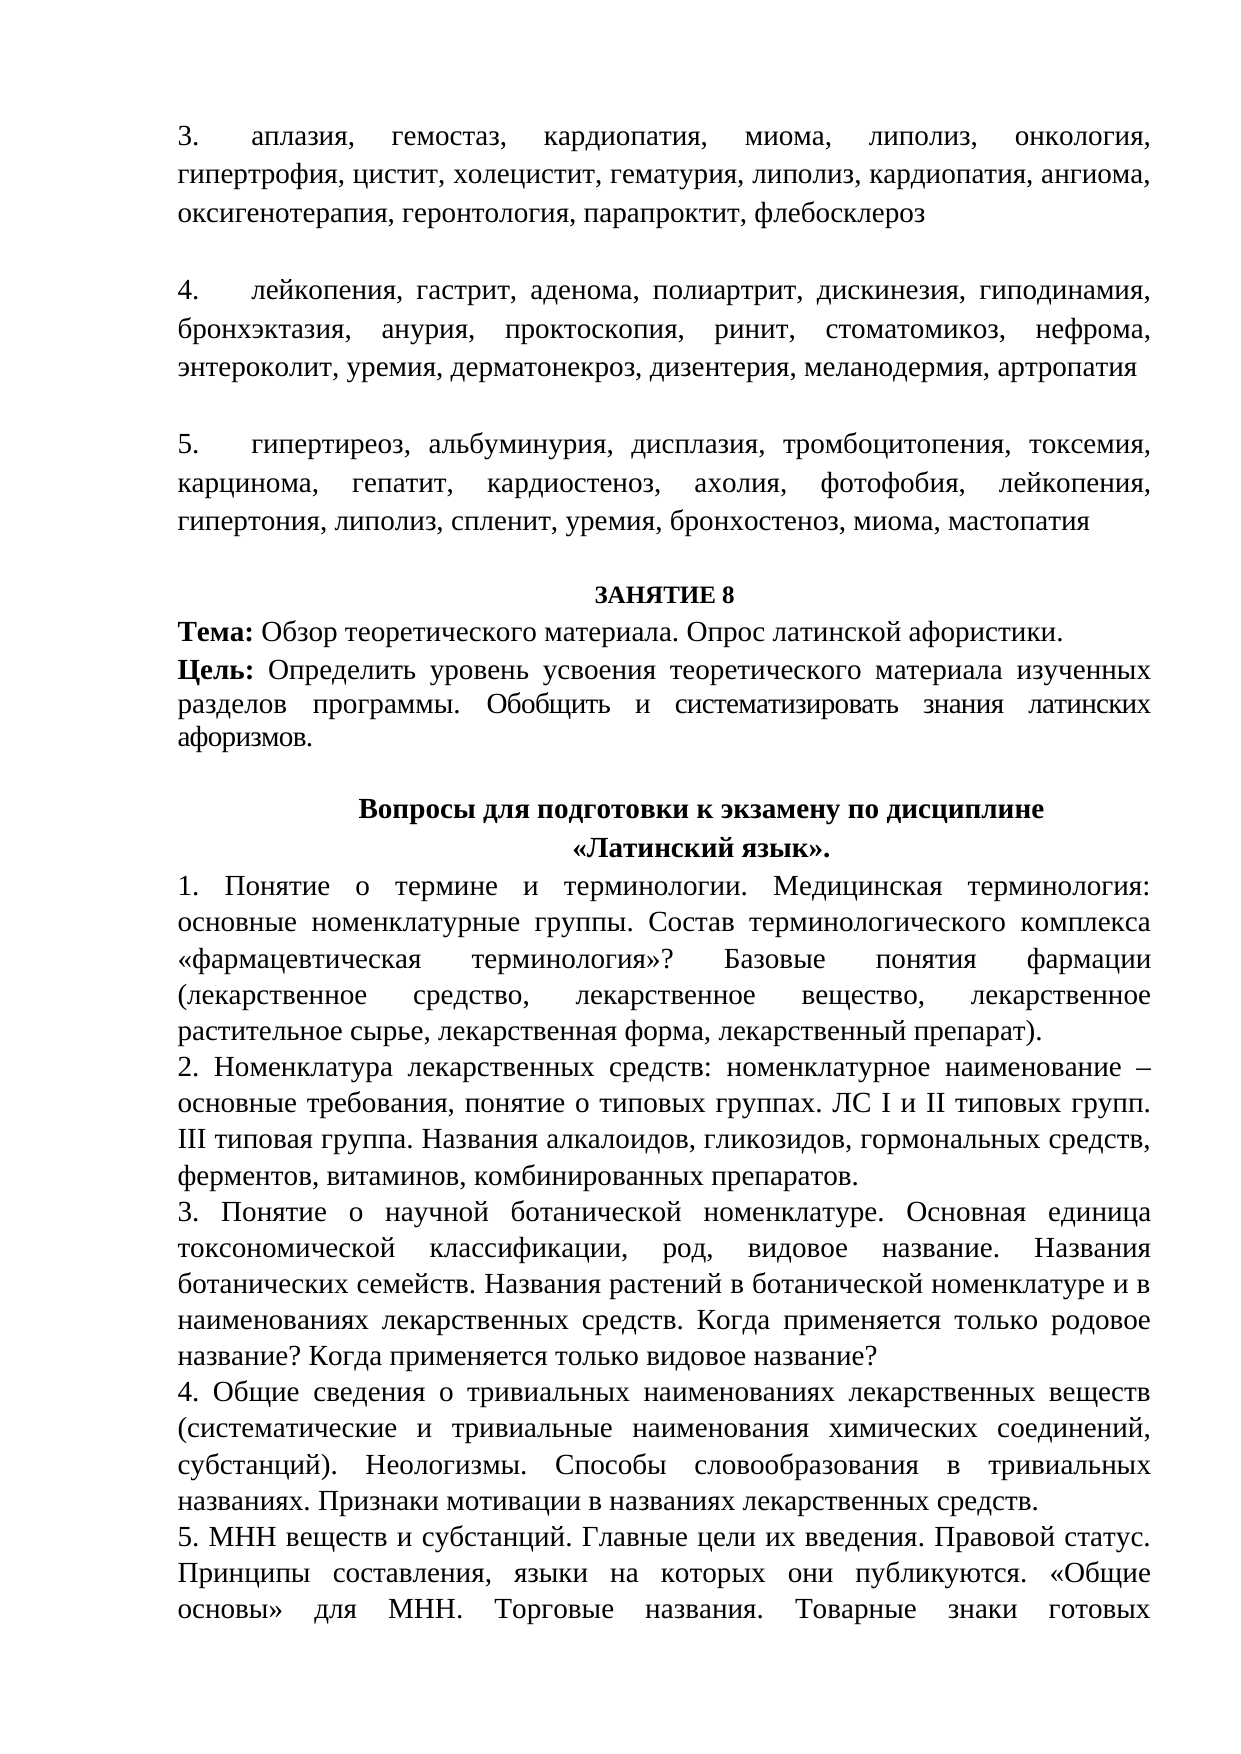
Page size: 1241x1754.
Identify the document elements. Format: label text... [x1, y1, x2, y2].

list гипертиреоз, альбуминурия, дисплазия, тромбоцитопения, токсемия, карцинома, гепатит, кардиостеноз, ахолия, фотофобия, лейкопения, гипертония, липолиз, спленит, уремия, бронхостеноз, миома, мастопатия [177, 426, 1152, 537]
text 4. Общие сведения о тривиальных наименованиях лекарственных веществ (систематические и тривиальные наименования химических соединений, субстанций). Неологизмы. Способы словообразования в тривиальных названиях. Признаки мотивации в названиях лекарственных средств. [177, 1374, 1152, 1516]
list аплазия, гемостаз, кардиопатия, миома, липолиз, онкология, гипертрофия, цистит, холецистит, гематурия, липолиз, кардиопатия, ангиома, оксигенотерапия, геронтология, парапроктит, флебосклероз [177, 118, 1152, 229]
text 2. Номенклатура лекарственных средств: номенклатурное наименование – основные требования, понятие о типовых группах. ЛС I и II типовых групп. III типовая группа. Названия алкалоидов, гликозидов, гормональных средств, ферментов, витаминов, комбинированных препаратов. [177, 1049, 1152, 1191]
text 1. Понятие о термине и терминологии. Медицинская терминология: основные номенклатурные группы. Состав терминологического комплекса «фармацевтическая терминология»? Базовые понятия фармации (лекарственное средство, лекарственное вещество, лекарственное растительное сырье, лекарственная форма, лекарственный препарат). [177, 868, 1152, 1047]
text «Латинский язык». [207, 830, 1152, 863]
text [177, 1519, 1152, 1625]
text Вопросы для подготовки к экзамену по дисциплине [207, 791, 1152, 825]
text Цель: Определить уровень усвоения теоретического материала изученных разделов программы. Обобщить и систематизировать знания латинских афоризмов. [177, 652, 1152, 753]
list лейкопения, гастрит, аденома, полиартрит, дискинезия, гиподинамия, бронхэктазия, анурия, проктоскопия, ринит, стоматомикоз, нефрома, энтероколит, уремия, дерматонекроз, дизентерия, меланодермия, артропатия [177, 272, 1152, 383]
text ЗАНЯТИЕ 8 [177, 581, 1152, 609]
text 3. Понятие о научной ботанической номенклатуре. Основная единица токсономической классификации, род, видовое название. Названия ботанических семейств. Названия растений в ботанической номенклатуре и в наименованиях лекарственных средств. Когда применяется только родовое название? Когда применяется только видовое название? [177, 1194, 1152, 1372]
text Тема: Обзор теоретического материала. Опрос латинской афористики. [177, 614, 1152, 647]
